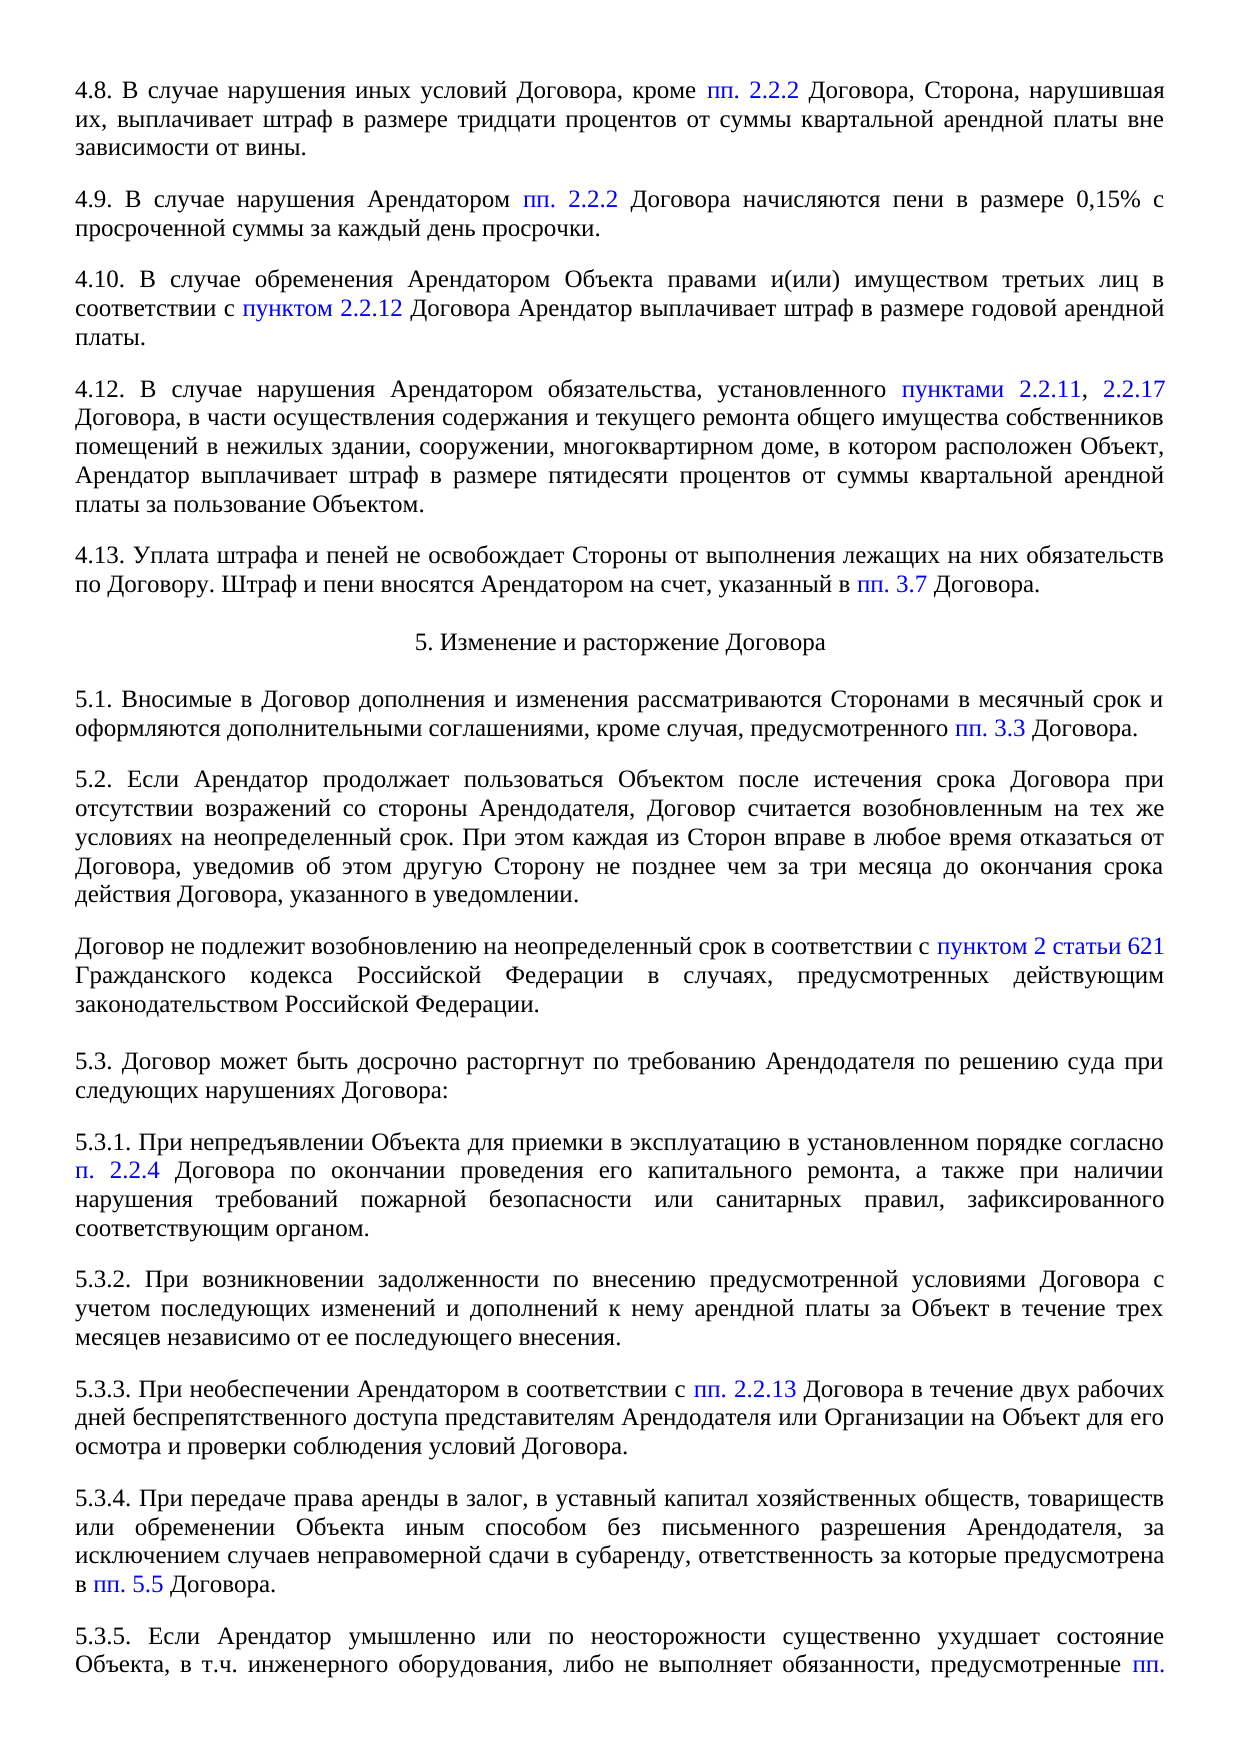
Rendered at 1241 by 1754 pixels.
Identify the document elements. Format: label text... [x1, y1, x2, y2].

text 4.8. В случае нарушения иных условий Договора, кроме пп. 2.2.2 Договора, Сторона, нарушившая их, выплачивает штраф в размере тридцати процентов от суммы квартальной арендной платы вне зависимости от вины. [75, 75, 1165, 161]
text 4.9. В случае нарушения Арендатором пп. 2.2.2 Договора начисляются пени в размере 0,15% с просроченной суммы за каждый день просрочки. [75, 184, 1165, 242]
text 5.3.1. При непредъявлении Объекта для приемки в эксплуатацию в установленном порядке согласно п. 2.2.4 Договора по окончании проведения его капитального ремонта, а также при наличии нарушения требований пожарной безопасности или санитарных правил, зафиксированного соответствующим органом. [75, 1127, 1165, 1242]
text 5.3.3. При необеспечении Арендатором в соответствии с пп. 2.2.13 Договора в течение двух рабочих дней беспрепятственного доступа представителям Арендодателя или Организации на Объект для его осмотра и проверки соблюдения условий Договора. [75, 1374, 1165, 1460]
text 5.3.2. При возникновении задолженности по внесению предусмотренной условиями Договора с учетом последующих изменений и дополнений к нему арендной платы за Объект в течение трех месяцев независимо от ее последующего внесения. [75, 1264, 1165, 1351]
text 4.10. В случае обременения Арендатором Объекта правами и(или) имуществом третьих лиц в соответствии с пунктом 2.2.12 Договора Арендатор выплачивает штраф в размере годовой арендной платы. [75, 264, 1165, 351]
text 5.2. Если Арендатор продолжает пользоваться Объектом после истечения срока Договора при отсутствии возражений со стороны Арендодателя, Договор считается возобновленным на тех же условиях на неопределенный срок. При этом каждая из Сторон вправе в любое время отказаться от Договора, уведомив об этом другую Сторону не позднее чем за три месяца до окончания срока действия Договора, указанного в уведомлении. [75, 764, 1165, 908]
text 5. Изменение и расторжение Договора [75, 627, 1165, 655]
text 5.3.4. При передаче права аренды в залог, в уставный капитал хозяйственных обществ, товариществ или обременении Объекта иным способом без письменного разрешения Арендодателя, за исключением случаев неправомерной сдачи в субаренду, ответственность за которые предусмотрена в пп. 5.5 Договора. [75, 1483, 1165, 1598]
text Договор не подлежит возобновлению на неопределенный срок в соответствии с пунктом 2 статьи 621 Гражданского кодекса Российской Федерации в случаях, предусмотренных действующим законодательством Российской Федерации. [75, 931, 1165, 1017]
text 4.13. Уплата штрафа и пеней не освобождает Стороны от выполнения лежащих на них обязательств по Договору. Штраф и пени вносятся Арендатором на счет, указанный в пп. 3.7 Договора. [75, 540, 1165, 598]
text 4.12. В случае нарушения Арендатором обязательства, установленного пунктами 2.2.11, 2.2.17 Договора, в части осуществления содержания и текущего ремонта общего имущества собственников помещений в нежилых здании, сооружении, многоквартирном доме, в котором расположен Объект, Арендатор выплачивает штраф в размере пятидесяти процентов от суммы квартальной арендной платы за пользование Объектом. [75, 374, 1165, 517]
text 5.3. Договор может быть досрочно расторгнут по требованию Арендодателя по решению суда при следующих нарушениях Договора: [75, 1046, 1165, 1104]
text 5.1. Вносимые в Договор дополнения и изменения рассматриваются Сторонами в месячный срок и оформляются дополнительными соглашениями, кроме случая, предусмотренного пп. 3.3 Договора. [75, 684, 1165, 742]
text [75, 1621, 1165, 1678]
